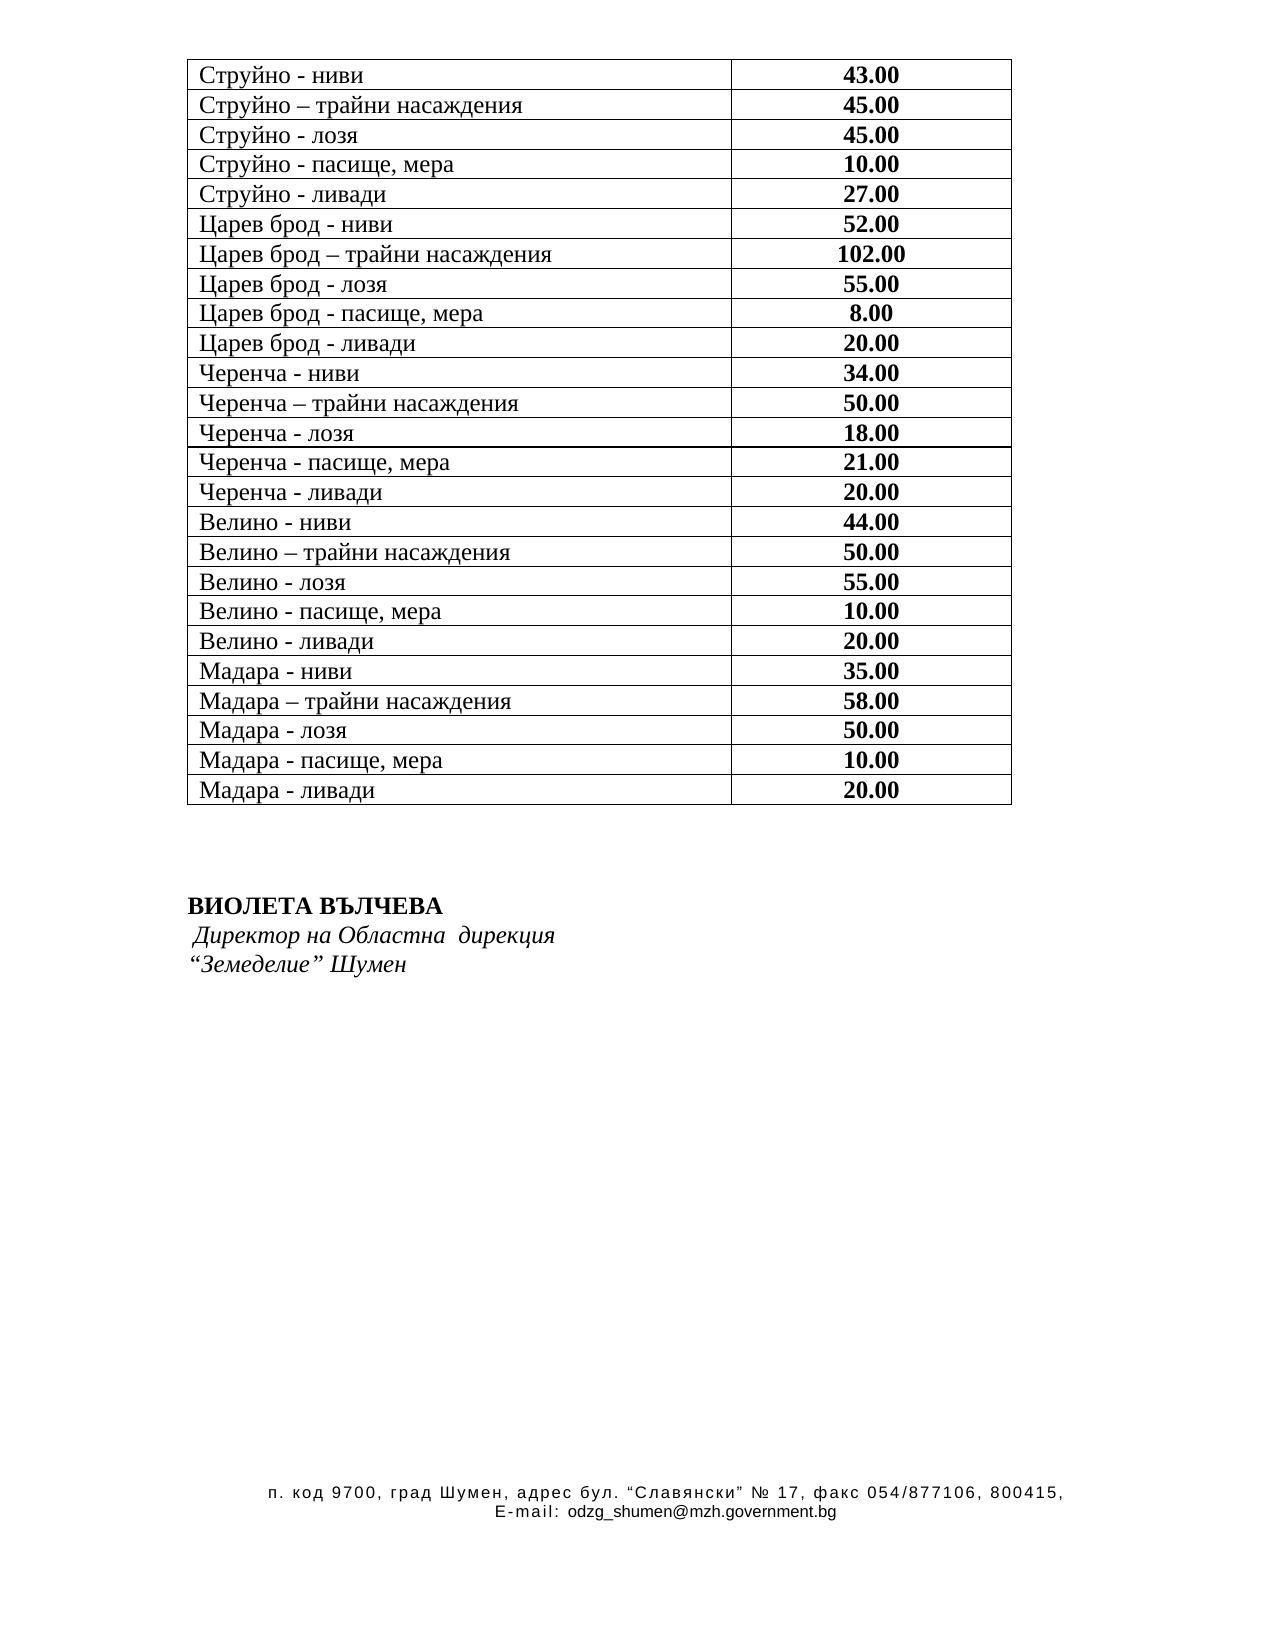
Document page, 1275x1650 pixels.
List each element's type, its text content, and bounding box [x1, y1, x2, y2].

table_cell 20.00 [732, 477, 1011, 506]
table_cell 20.00 [732, 328, 1011, 357]
table_cell 10.00 [732, 596, 1011, 625]
table_cell Струйно - ливади [188, 179, 731, 208]
table_cell 45.00 [732, 90, 1011, 119]
table_cell 20.00 [732, 775, 1011, 804]
table_cell Черенча - пасище, мера [188, 448, 731, 476]
table_cell Мадара - пасище, мера [188, 745, 731, 774]
table_cell Струйно - лозя [188, 120, 731, 148]
table_cell 20.00 [732, 626, 1011, 655]
table_cell 10.00 [732, 150, 1011, 178]
table_cell 43.00 [732, 60, 1011, 89]
table_cell Струйно – трайни насаждения [188, 90, 731, 119]
table_cell Велино - лозя [188, 567, 731, 595]
table_cell 21.00 [732, 448, 1011, 476]
table_cell 58.00 [732, 686, 1011, 714]
table_cell Черенча – трайни насаждения [188, 388, 731, 417]
text Директор на Областна дирекция [187, 920, 1144, 949]
table_cell Царев брод - ниви [188, 209, 731, 238]
table_cell 27.00 [732, 179, 1011, 208]
text ВИОЛЕТА ВЪЛЧЕВА [187, 891, 1144, 920]
table_cell 55.00 [732, 269, 1011, 297]
table_cell 8.00 [732, 299, 1011, 327]
table_cell Велино – трайни насаждения [188, 537, 731, 566]
table_cell Мадара - ниви [188, 656, 731, 685]
table_cell 50.00 [732, 537, 1011, 566]
table_cell 34.00 [732, 358, 1011, 387]
table_cell Царев брод - лозя [188, 269, 731, 297]
table_cell Велино - ниви [188, 507, 731, 536]
table_cell 52.00 [732, 209, 1011, 238]
table_cell 50.00 [732, 388, 1011, 417]
table_cell 18.00 [732, 418, 1011, 446]
table_cell Царев брод - пасище, мера [188, 299, 731, 327]
table_cell 10.00 [732, 745, 1011, 774]
table_cell Мадара - ливади [188, 775, 731, 804]
table_cell Велино - пасище, мера [188, 596, 731, 625]
table_cell 45.00 [732, 120, 1011, 148]
table_cell Струйно - пасище, мера [188, 150, 731, 178]
table_cell 102.00 [732, 239, 1011, 268]
table_cell 44.00 [732, 507, 1011, 536]
table_cell Черенча - ливади [188, 477, 731, 506]
table_cell 55.00 [732, 567, 1011, 595]
text “Земеделие” Шумен [187, 949, 1144, 977]
table_cell 50.00 [732, 716, 1011, 744]
table_cell Мадара – трайни насаждения [188, 686, 731, 714]
table_cell Царев брод – трайни насаждения [188, 239, 731, 268]
table_cell Велино - ливади [188, 626, 731, 655]
table_cell Мадара - лозя [188, 716, 731, 744]
table_cell Царев брод - ливади [188, 328, 731, 357]
table_cell Черенча - лозя [188, 418, 731, 446]
table_cell Струйно - ниви [188, 60, 731, 89]
table_cell 35.00 [732, 656, 1011, 685]
table_cell Черенча - ниви [188, 358, 731, 387]
